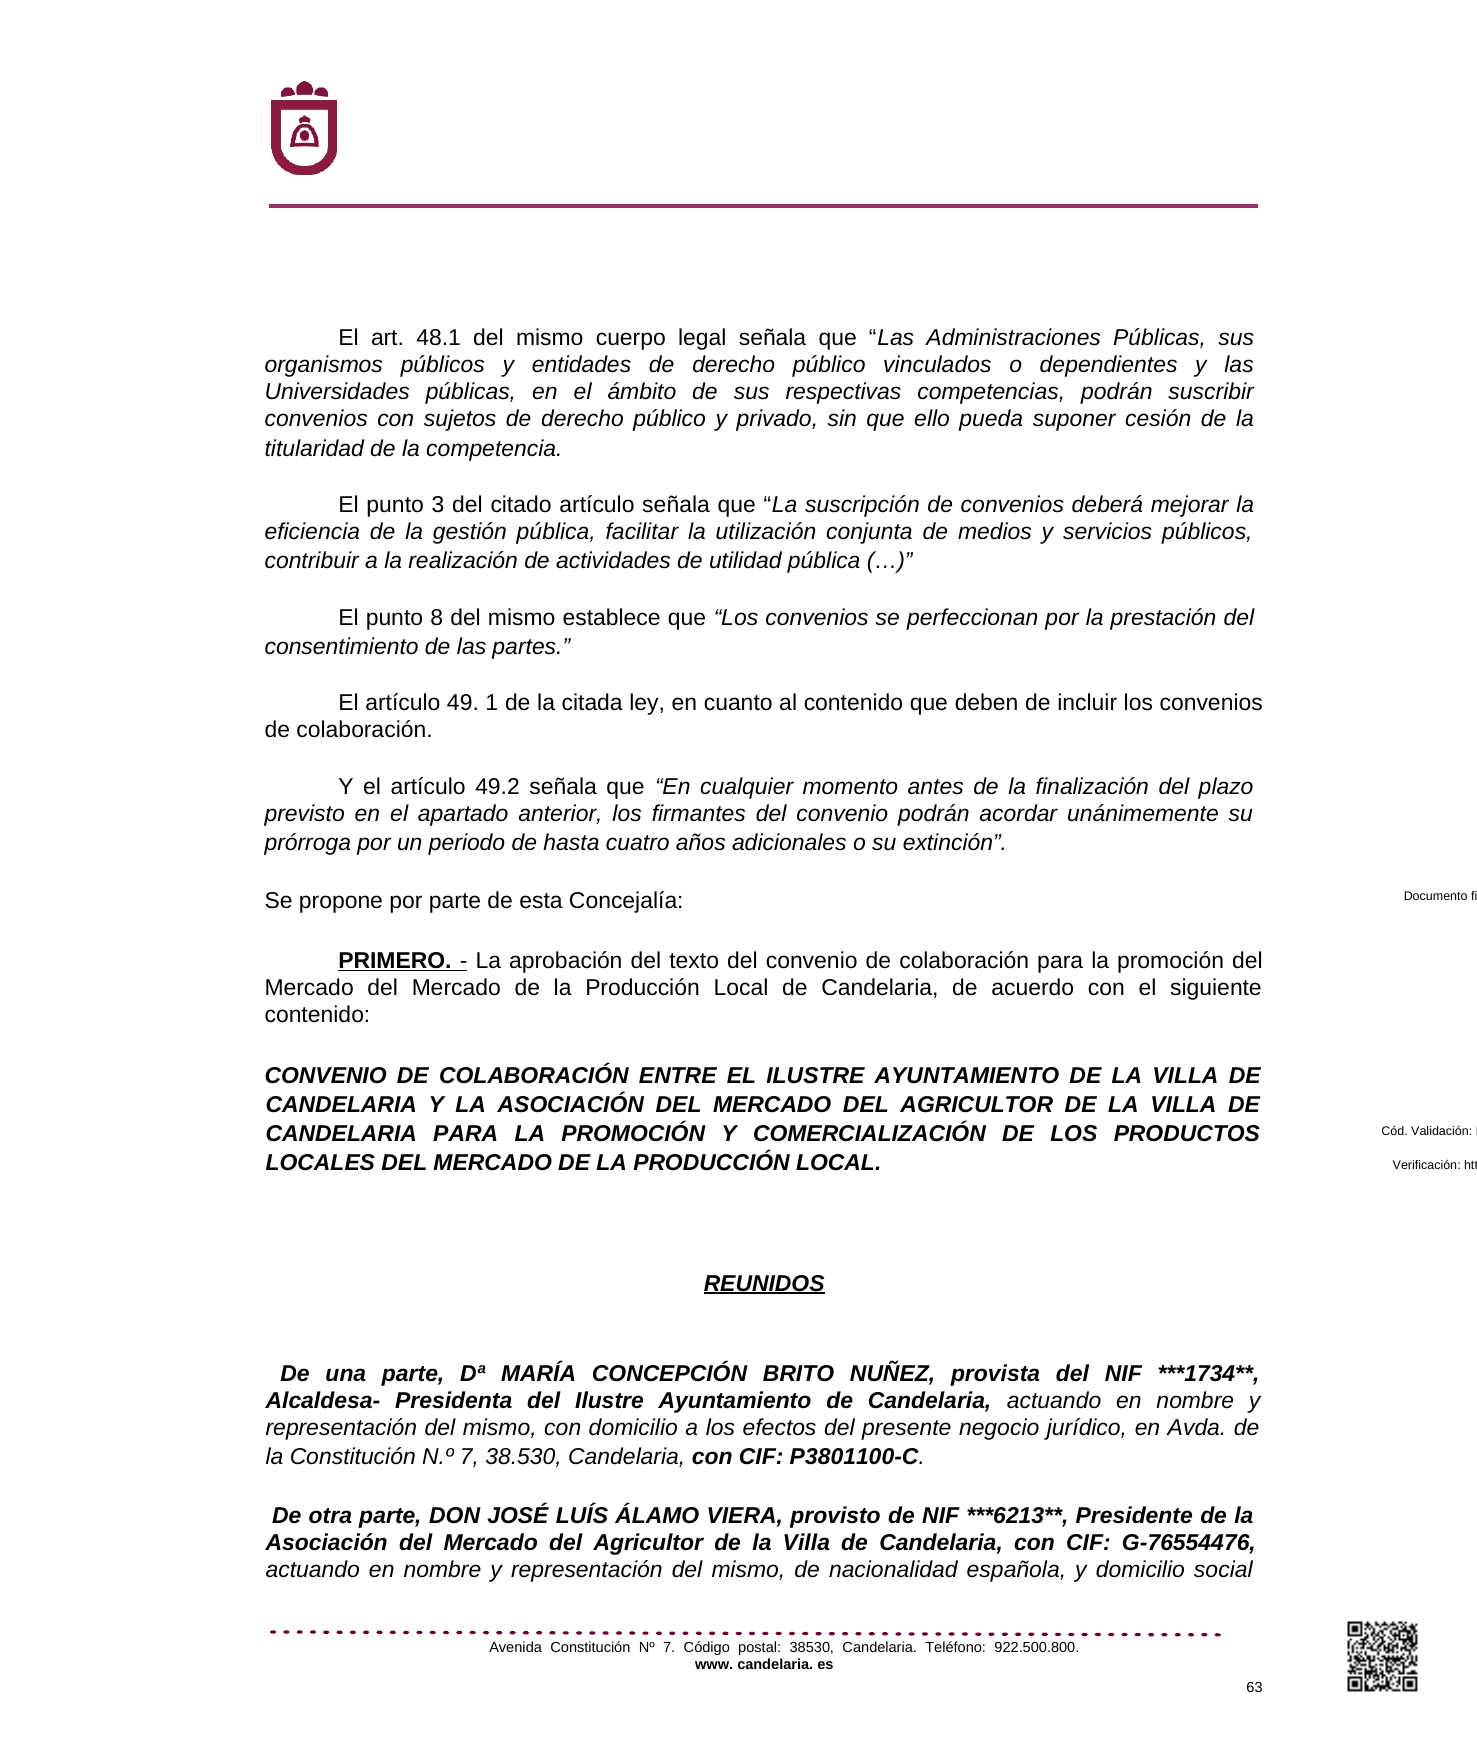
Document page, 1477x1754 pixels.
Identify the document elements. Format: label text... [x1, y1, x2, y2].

text El artículo 49. 1 de la citada ley, en cuanto al contenido que deben de incluir los convenios de colaboración. [264, 689, 1263, 743]
text CONVENIO DE COLABORACIÓN ENTRE EL ILUSTRE AYUNTAMIENTO DE LA VILLA DE CANDELARIA Y LA ASOCIACIÓN DEL MERCADO DEL AGRICULTOR DE LA VILLA DE CANDELARIA PARA LA PROMOCIÓN Y COMERCIALIZACIÓN DE LOS PRODUCTOS LOCALES DEL MERCADO DE LA PRODUCCIÓN LOCAL. [264, 1062, 1263, 1176]
text Y el artículo 49.2 señala que “En cualquier momento antes de la finalización del plazo previsto en el apartado anterior, los firmantes del convenio podrán acordar unánimemente su prórroga por un periodo de hasta cuatro años adicionales o su extinción”. [264, 773, 1256, 856]
text El punto 8 del mismo establece que “Los convenios se perfeccionan por la prestación del consentimiento de las partes.” [264, 604, 1256, 660]
text El punto 3 del citado artículo señala que “La suscripción de convenios deberá mejorar la eficiencia de la gestión pública, facilitar la utilización conjunta de medios y servicios públicos, contribuir a la realización de actividades de utilidad pública (…)” [264, 491, 1256, 574]
text PRIMERO. - La aprobación del texto del convenio de colaboración para la promoción del Mercado del Mercado de la Producción Local de Candelaria, de acuerdo con el siguiente contenido: [264, 947, 1263, 1028]
text De una parte, Dª MARÍA CONCEPCIÓN BRITO NUÑEZ, provista del NIF ***1734**, Alcaldesa- Presidenta del Ilustre Ayuntamiento de Candelaria, actuando en nombre y representación del mismo, con domicilio a los efectos del presente negocio jurídico, en Avda. de la Constitución N.º 7, 38.530, Candelaria, con CIF: P3801100-C. [264, 1360, 1263, 1470]
picture [1346, 1620, 1420, 1694]
picture [271, 81, 337, 175]
text Se propone por parte de esta Concejalía: [264, 887, 1263, 914]
text El art. 48.1 del mismo cuerpo legal señala que “Las Administraciones Públicas, sus organismos públicos y entidades de derecho público vinculados o dependientes y las Universidades públicas, en el ámbito de sus respectivas competencias, podrán suscribir convenios con sujetos de derecho público y privado, sin que ello pueda suponer cesión de la titularidad de la competencia. [264, 324, 1256, 461]
subtitle REUNIDOS [251, 1269, 1277, 1296]
